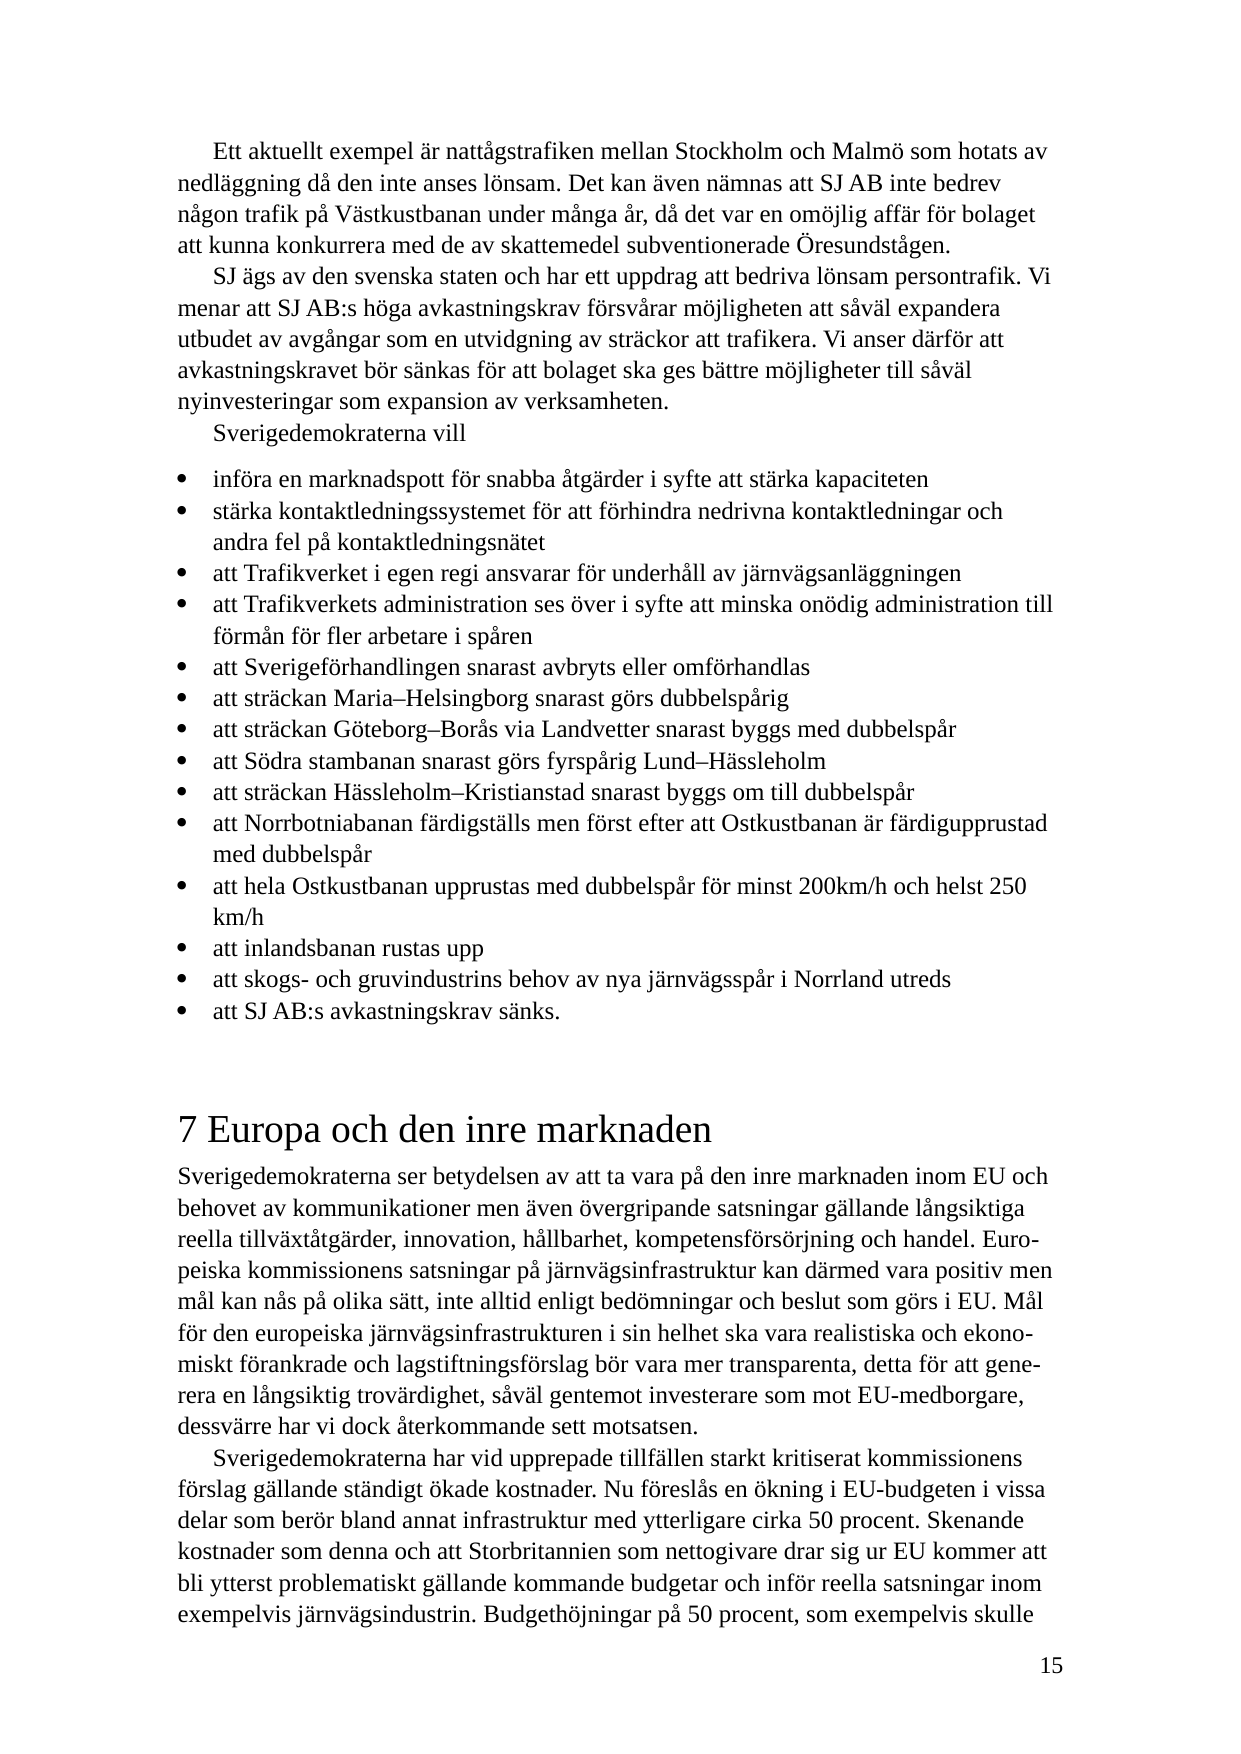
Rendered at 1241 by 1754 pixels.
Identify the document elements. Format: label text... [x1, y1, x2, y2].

list stärka kontaktledningssystemet för att förhindra nedrivna kontaktledningar och andra fel på kontaktledningsnätet [177, 493, 1063, 556]
list att skogs- och gruvindustrins behov av nya järnvägsspår i Norrland utreds [177, 962, 1063, 993]
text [177, 1440, 1063, 1628]
list införa en marknadspott för snabba åtgärder i syfte att stärka kapaciteten [177, 462, 1063, 493]
text Ett aktuellt exempel är nattågstrafiken mellan Stockholm och Malmö som hotats av nedläggning då den inte anses lönsam. Det kan även nämnas att SJ AB inte bedrev någon trafik på Västkustbanan under många år, då det var en omöjlig affär för bolaget att kunna konkurrera med de av skattemedel subventionerade Öresundstågen. [177, 134, 1063, 259]
list att Södra stambanan snarast görs fyrspårig Lund–Hässleholm [177, 743, 1063, 774]
text Sverigedemokraterna ser betydelsen av att ta vara på den inre marknaden inom EU och behovet av kommunikationer men även övergripande satsningar gällande långsiktiga reella tillväxtåtgärder, innovation, hållbarhet, kompetensförsörjning och handel. Europeiska kommissionens satsningar på järnvägsinfrastruktur kan därmed vara positiv men mål kan nås på olika sätt, inte alltid enligt bedömningar och beslut som görs i EU. Mål för den europeiska järnvägsinfrastrukturen i sin helhet ska vara realistiska och ekonomiskt förankrade och lagstiftningsförslag bör vara mer transparenta, detta för att generera en långsiktig trovärdighet, såväl gentemot investerare som mot EU-medborgare, dessvärre har vi dock återkommande sett motsatsen. [177, 1159, 1063, 1440]
list att Trafikverkets administration ses över i syfte att minska onödig administration till förmån för fler arbetare i spåren [177, 587, 1063, 649]
list att inlandsbanan rustas upp [177, 931, 1063, 962]
list att sträckan Hässleholm–Kristianstad snarast byggs om till dubbelspår [177, 774, 1063, 806]
text SJ ägs av den svenska staten och har ett uppdrag att bedriva lönsam persontrafik. Vi menar att SJ AB:s höga avkastningskrav försvårar möjligheten att såväl expandera utbudet av avgångar som en utvidgning av sträckor att trafikera. Vi anser därför att avkastningskravet bör sänkas för att bolaget ska ges bättre möjligheter till såväl nyinvesteringar som expansion av verksamheten. [177, 259, 1063, 415]
list att hela Ostkustbanan upprustas med dubbelspår för minst 200km/h och helst 250 km/h [177, 868, 1063, 931]
text Sverigedemokraterna vill [177, 415, 1063, 446]
list att sträckan Göteborg–Borås via Landvetter snarast byggs med dubbelspår [177, 712, 1063, 743]
list att sträckan Maria–Helsingborg snarast görs dubbelspårig [177, 681, 1063, 712]
list att Sverigeförhandlingen snarast avbryts eller omförhandlas [177, 649, 1063, 681]
list att Trafikverket i egen regi ansvarar för underhåll av järnvägsanläggningen [177, 556, 1063, 587]
list att Norrbotniabanan färdigställs men först efter att Ostkustbanan är färdigupprustad med dubbelspår [177, 806, 1063, 868]
list att SJ AB:s avkastningskrav sänks. [177, 993, 1063, 1024]
text Europa och den inre marknaden [177, 1110, 1063, 1151]
